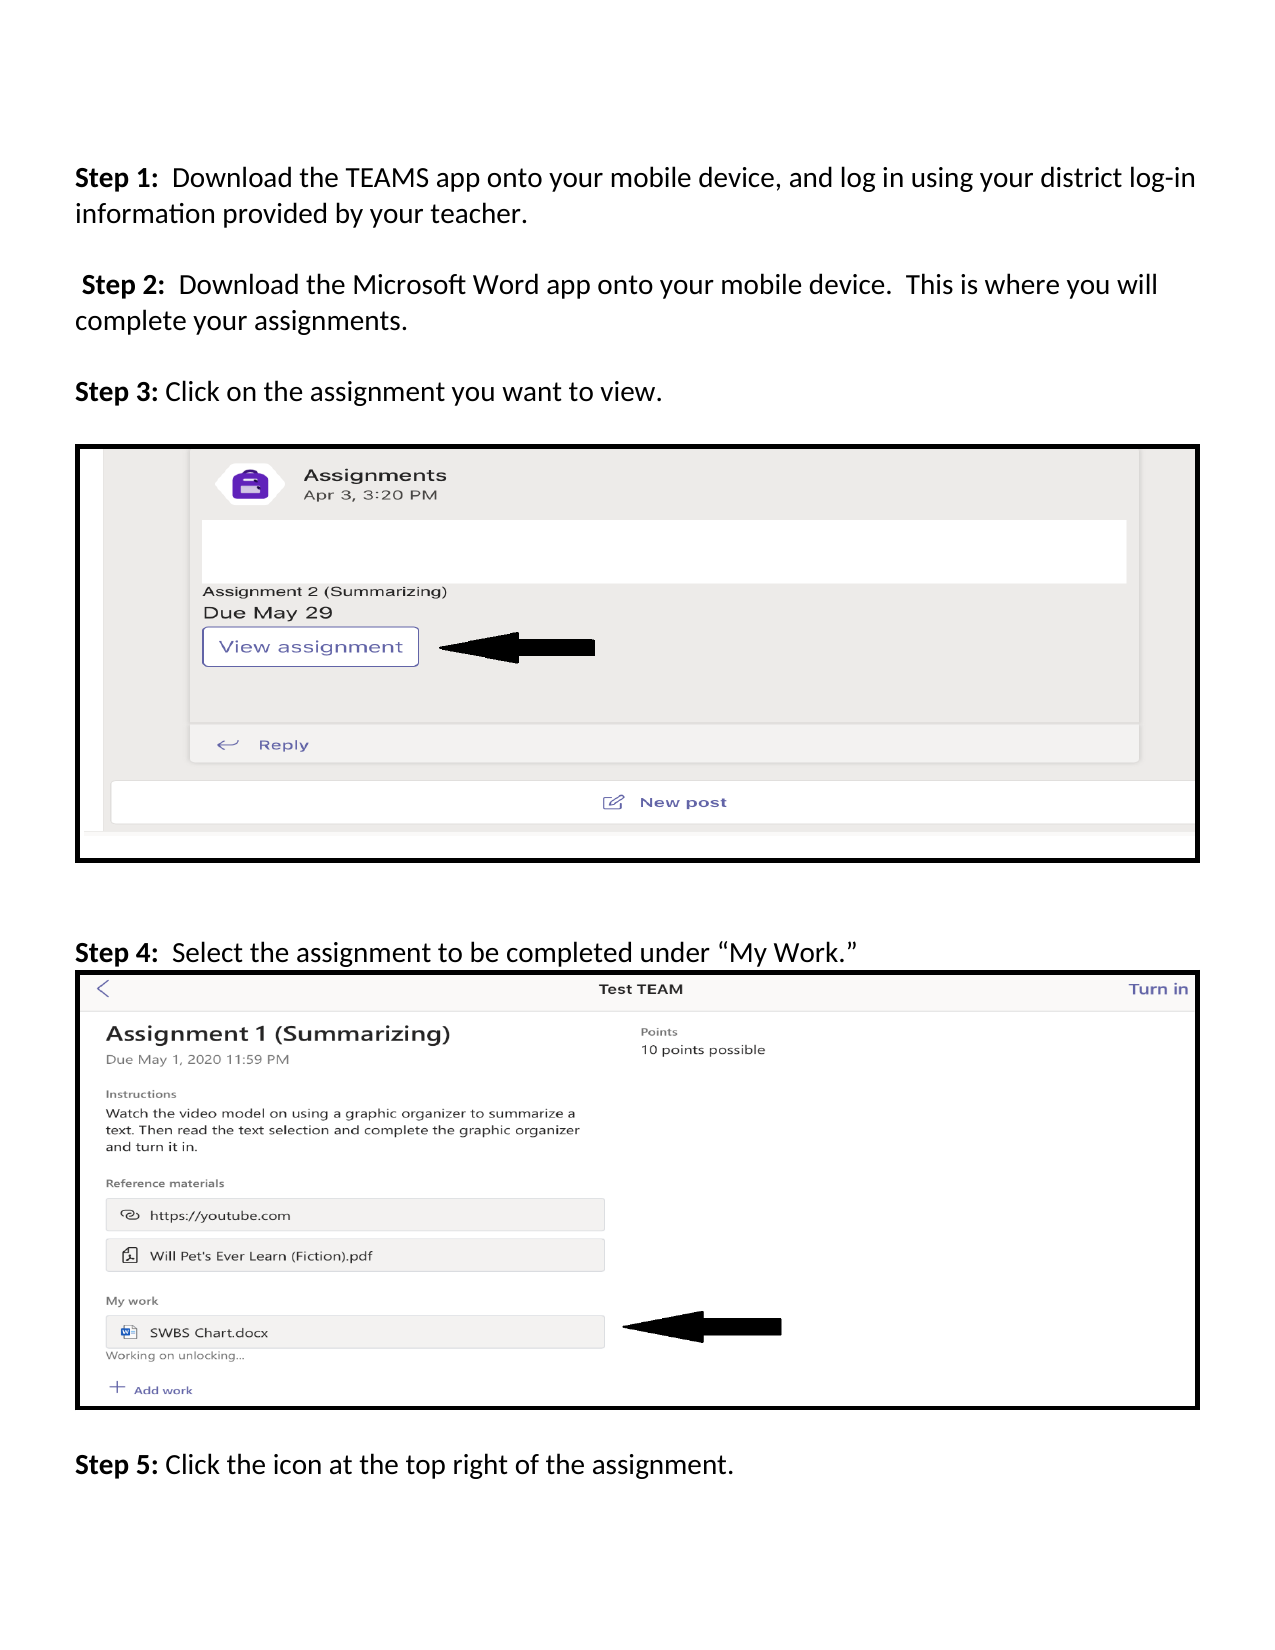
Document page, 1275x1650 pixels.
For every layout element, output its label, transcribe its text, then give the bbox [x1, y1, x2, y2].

text Step 4: Select the assignment to be completed under “My Work.” [75, 934, 1200, 970]
picture [84, 449, 1195, 836]
text Step 3: Click on the assignment you want to view. [75, 373, 1200, 408]
text Step 5: Click the icon at the top right of the assignment. [75, 1446, 1200, 1482]
text Step 1: Download the TEAMS app onto your mobile device, and log in using your district log-in information provided by your teacher. [75, 159, 1200, 230]
text Step 2: Download the Microsoft Word app onto your mobile device. This is where you will complete your assignments. [75, 266, 1200, 337]
picture [80, 975, 1195, 1406]
